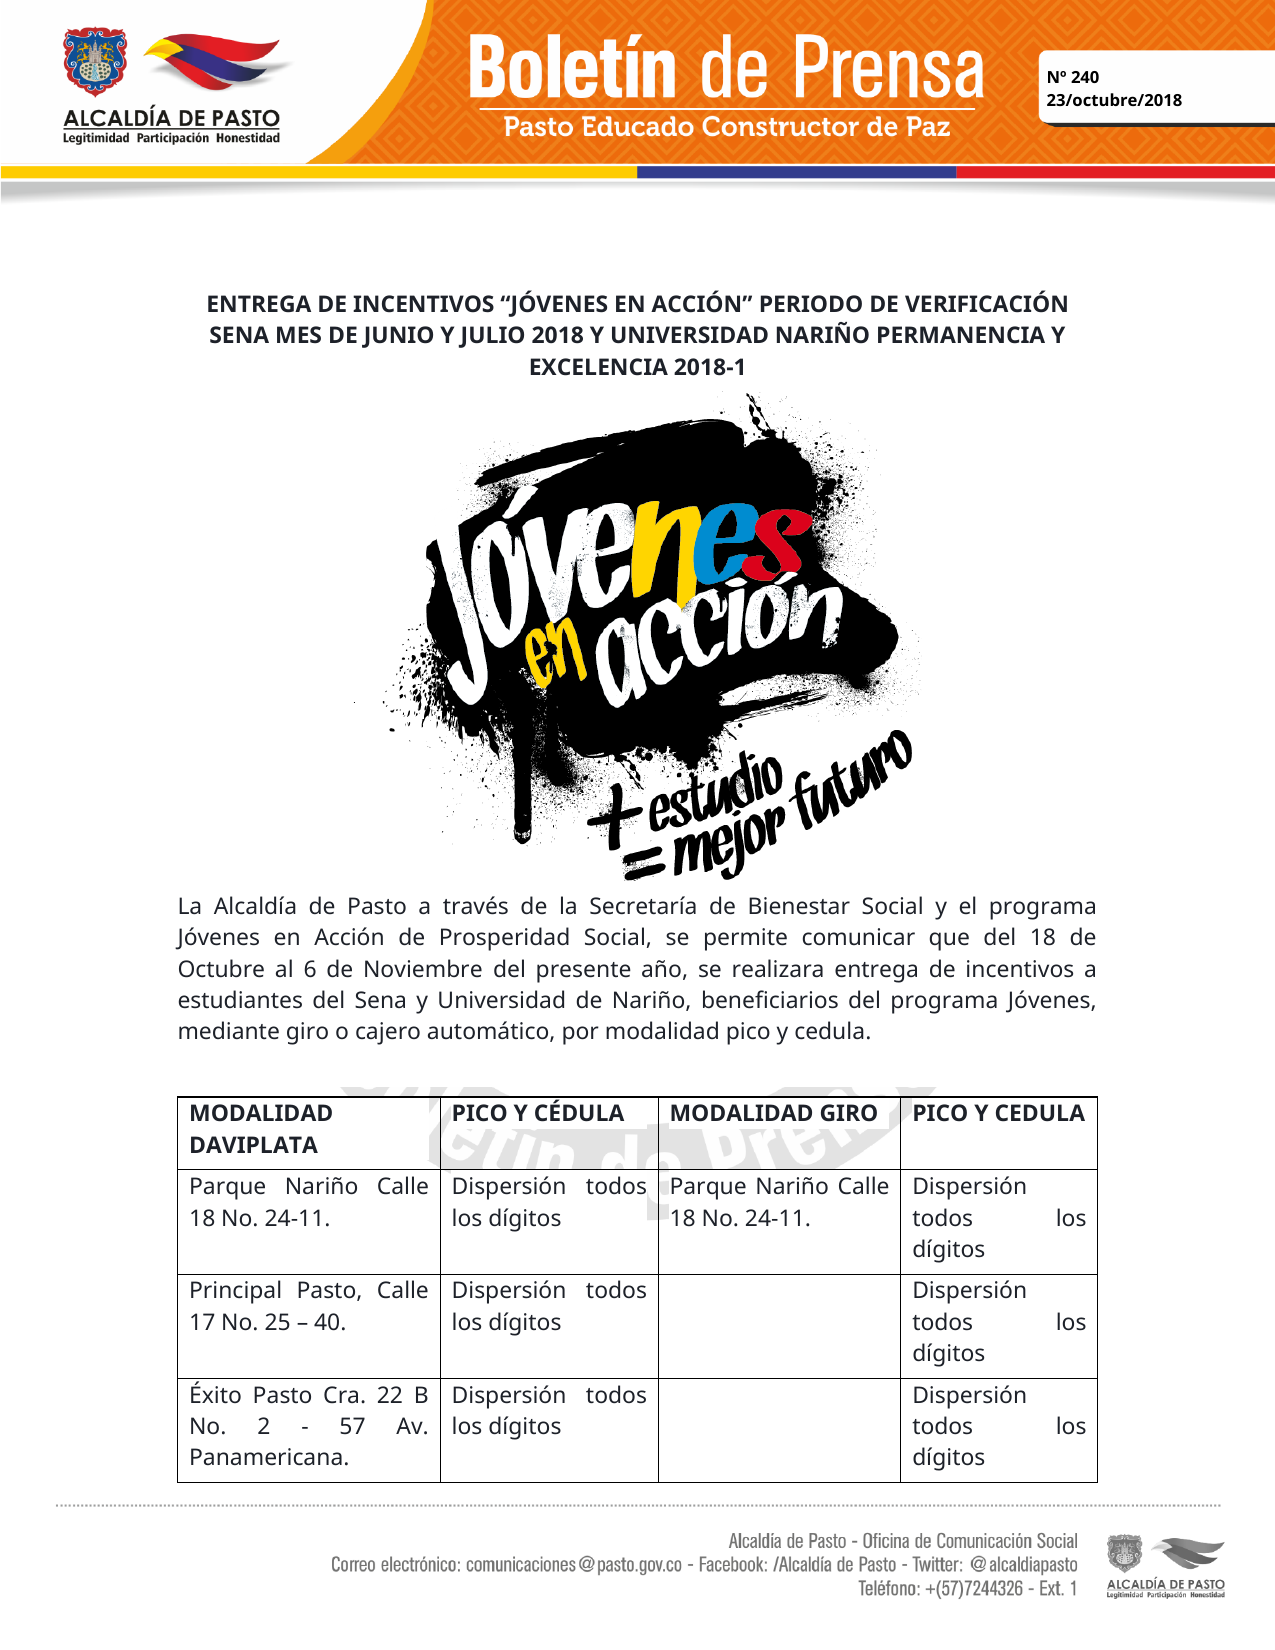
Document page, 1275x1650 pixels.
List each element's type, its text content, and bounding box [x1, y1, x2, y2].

table_cell Dispersión todos los dígitos [901, 1275, 1097, 1378]
text La Alcaldía de Pasto a través de la Secretaría de Bienestar Social y el programa Jóvenes en Acción de Prosperidad Social, se permite comunicar que del 18 de Octubre al 6 de Noviembre del presente año, se realizara entrega de incentivos a estudiantes del Sena y Universidad de Nariño, beneficiarios del programa Jóvenes, mediante giro o cajero automático, por modalidad pico y cedula. [177, 890, 1098, 1046]
table_cell [659, 1275, 900, 1378]
table_cell [659, 1379, 900, 1482]
table_header MODALIDAD GIRO [659, 1098, 900, 1169]
table_header MODALIDAD DAVIPLATA [178, 1098, 440, 1169]
table_cell Dispersión todos los dígitos [441, 1379, 658, 1482]
picture [0, 0, 1275, 1645]
table_cell Dispersión todos los dígitos [901, 1170, 1097, 1273]
table_cell Principal Pasto, Calle 17 No. 25 – 40. [178, 1275, 440, 1378]
table_header PICO Y CEDULA [901, 1098, 1097, 1169]
table_cell Parque Nariño Calle 18 No. 24-11. [178, 1170, 440, 1273]
table_cell Dispersión todos los dígitos [441, 1275, 658, 1378]
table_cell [901, 1379, 1097, 1482]
table_cell Parque Nariño Calle 18 No. 24-11. [659, 1170, 900, 1273]
table_cell Dispersión todos los dígitos [441, 1170, 658, 1273]
table_header PICO Y CÉDULA [441, 1098, 658, 1169]
text ENTREGA DE INCENTIVOS “JÓVENES EN ACCIÓN” PERIODO DE VERIFICACIÓN SENA MES DE JUNIO Y JULIO 2018 Y UNIVERSIDAD NARIÑO PERMANENCIA Y EXCELENCIA 2018-1 [177, 288, 1098, 382]
table_cell Éxito Pasto Cra. 22 B No. 2 - 57 Av. Panamericana. [178, 1379, 440, 1482]
